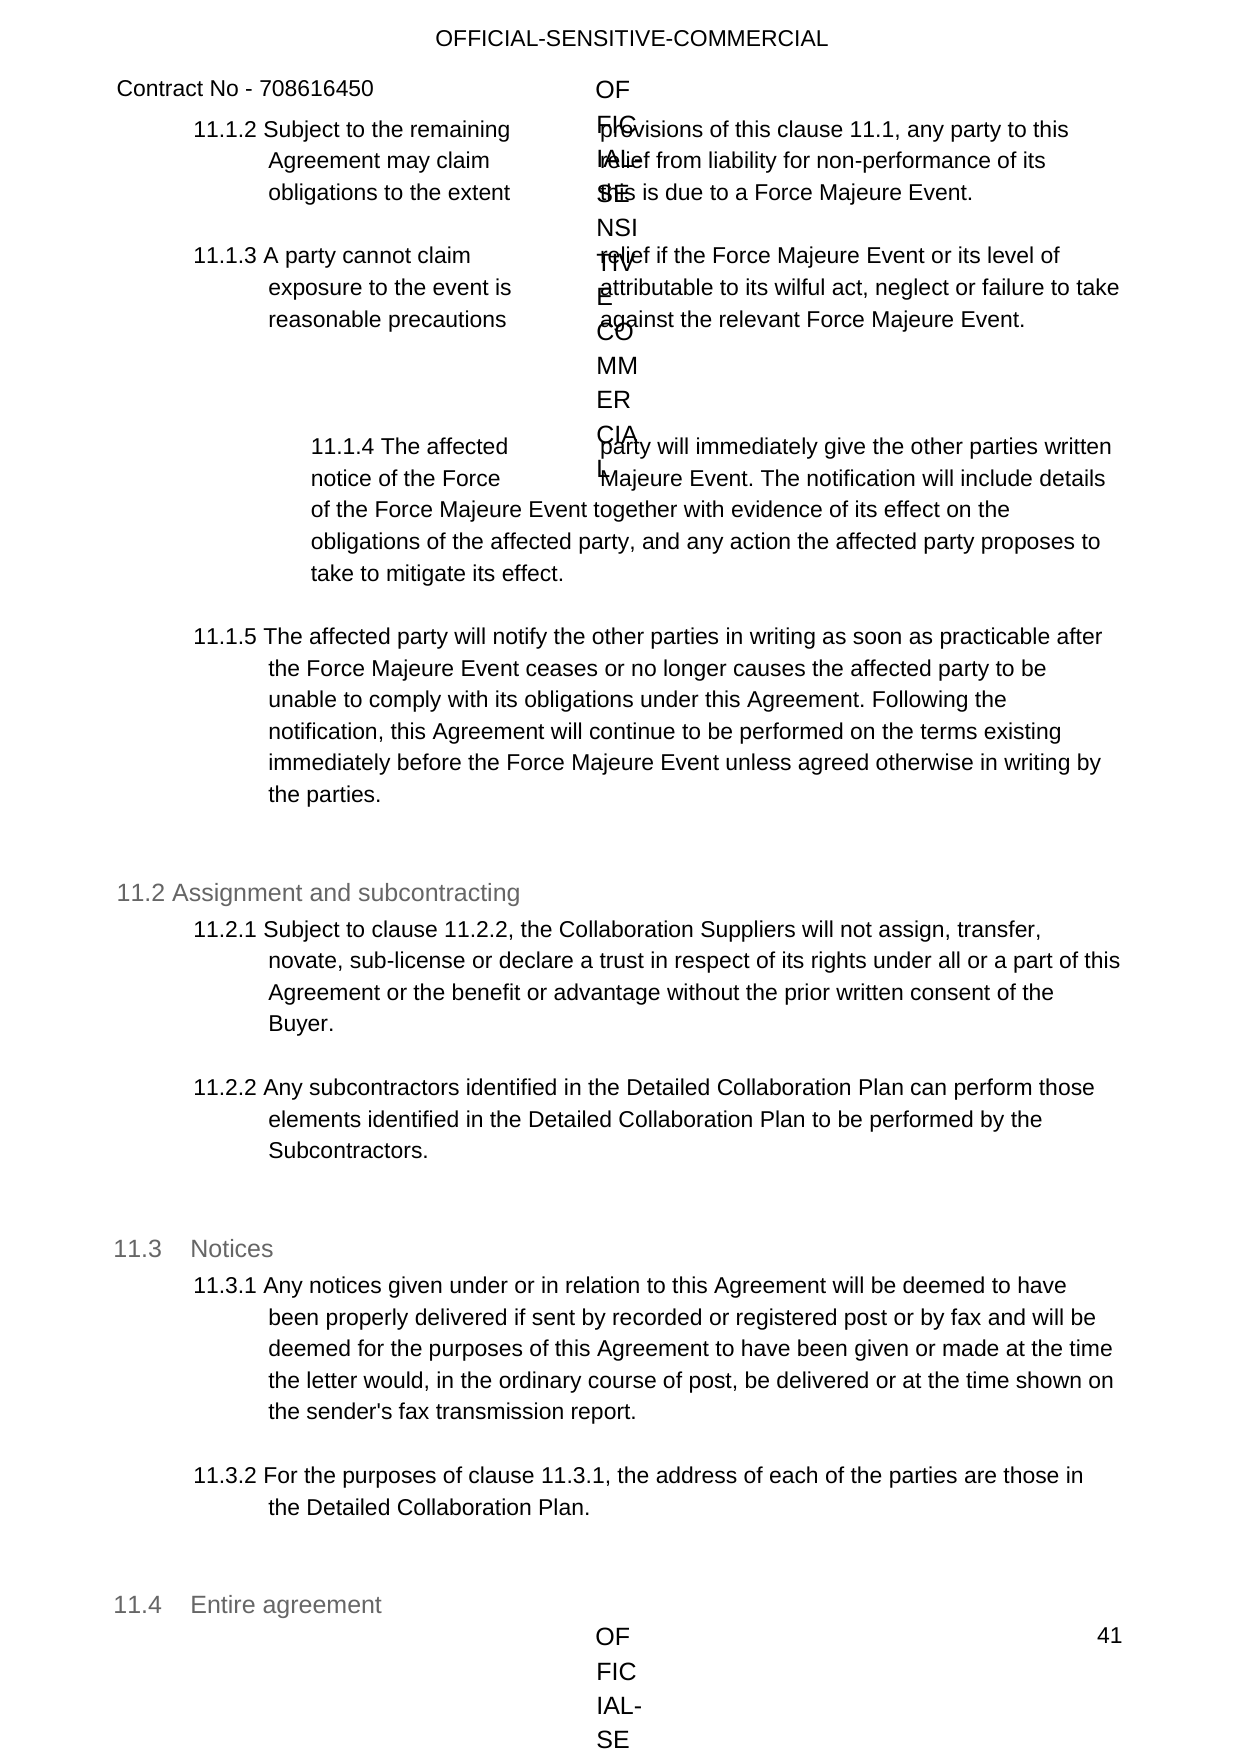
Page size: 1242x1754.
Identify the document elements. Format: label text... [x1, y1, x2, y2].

text 11.1.2 Subject to the remaining provisions of this clause 11.1, any party to this Agreement may claim relief from liability for non-performance of its obligations to the extent this is due to a Force Majeure Event. [193, 116, 1121, 205]
text 11.4 Entire agreement [0, 1590, 1122, 1619]
text 11.1.4 The affected party will immediately give the other parties written notice of the Force Majeure Event. The notification will include details of the Force Majeure Event together with evidence of its effect on the obligations of the affected party, and any action the affected party proposes to take to mitigate its effect. [311, 433, 1121, 586]
text 11.2.2 Any subcontractors identified in the Detailed Collaboration Plan can perform those elements identified in the Detailed Collaboration Plan to be performed by the Subcontractors. [193, 1074, 1121, 1164]
text 11.3.2 For the purposes of clause 11.3.1, the address of each of the parties are those in the Detailed Collaboration Plan. [193, 1462, 1121, 1520]
text 11.1.5 The affected party will notify the other parties in writing as soon as practicable after the Force Majeure Event ceases or no longer causes the affected party to be unable to comply with its obligations under this Agreement. Following the notification, this Agreement will continue to be performed on the terms existing immediately before the Force Majeure Event unless agreed otherwise in writing by the parties. [193, 623, 1121, 807]
text 11.1.3 A party cannot claim relief if the Force Majeure Event or its level of exposure to the event is attributable to its wilful act, neglect or failure to take reasonable precautions against the relevant Force Majeure Event. [193, 242, 1121, 332]
text 11.3 Notices [0, 1234, 1122, 1263]
text 11.2 Assignment and subcontracting [116, 878, 1122, 906]
text 11.3.1 Any notices given under or in relation to this Agreement will be deemed to have been properly delivered if sent by recorded or registered post or by fax and will be deemed for the purposes of this Agreement to have been given or made at the time the letter would, in the ordinary course of post, be delivered or at the time shown on the sender's fax transmission report. [193, 1272, 1121, 1425]
text 11.2.1 Subject to clause 11.2.2, the Collaboration Suppliers will not assign, transfer, novate, sub-license or declare a trust in respect of its rights under all or a part of this Agreement or the benefit or advantage without the prior written consent of the Buyer. [193, 916, 1121, 1037]
